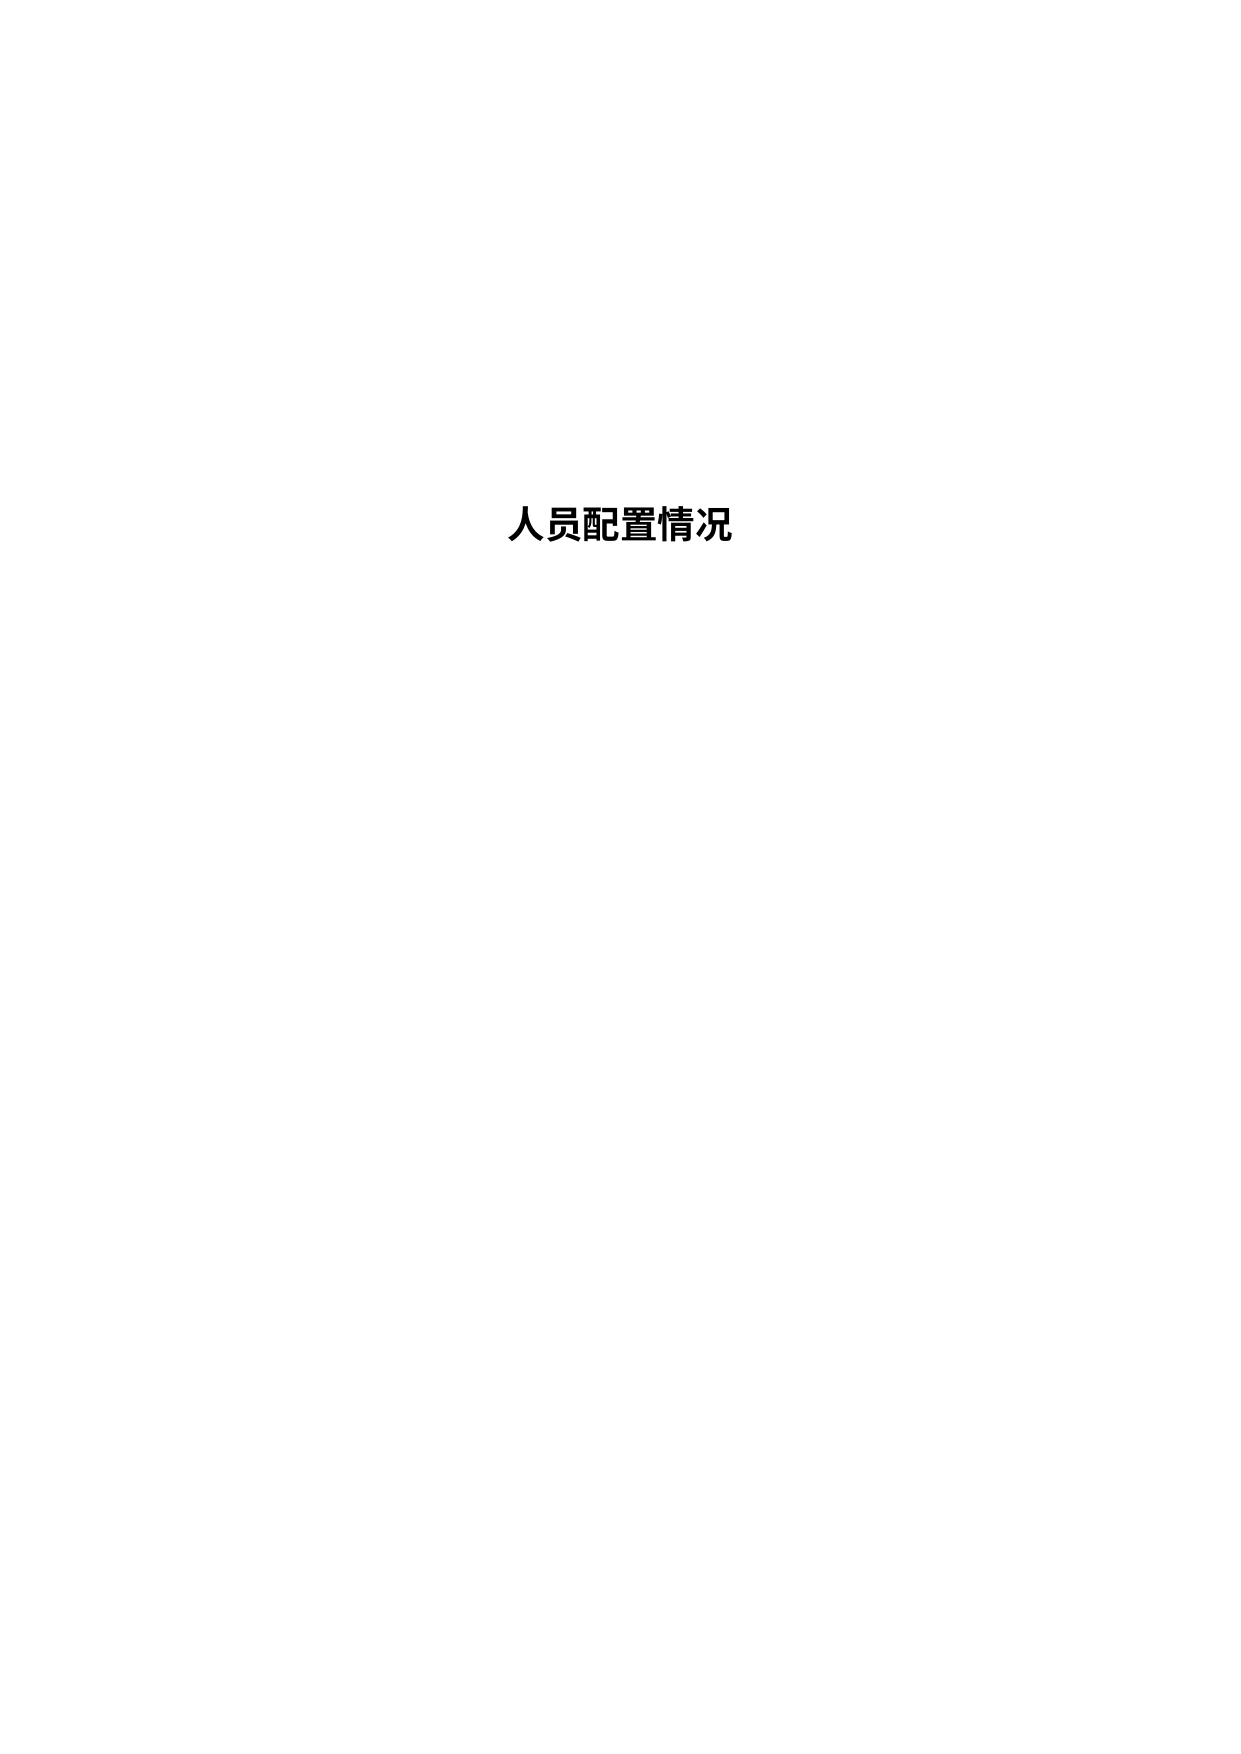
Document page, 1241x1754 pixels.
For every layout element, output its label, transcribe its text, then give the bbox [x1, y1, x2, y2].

text 人员配置情况 [175, 490, 1065, 555]
